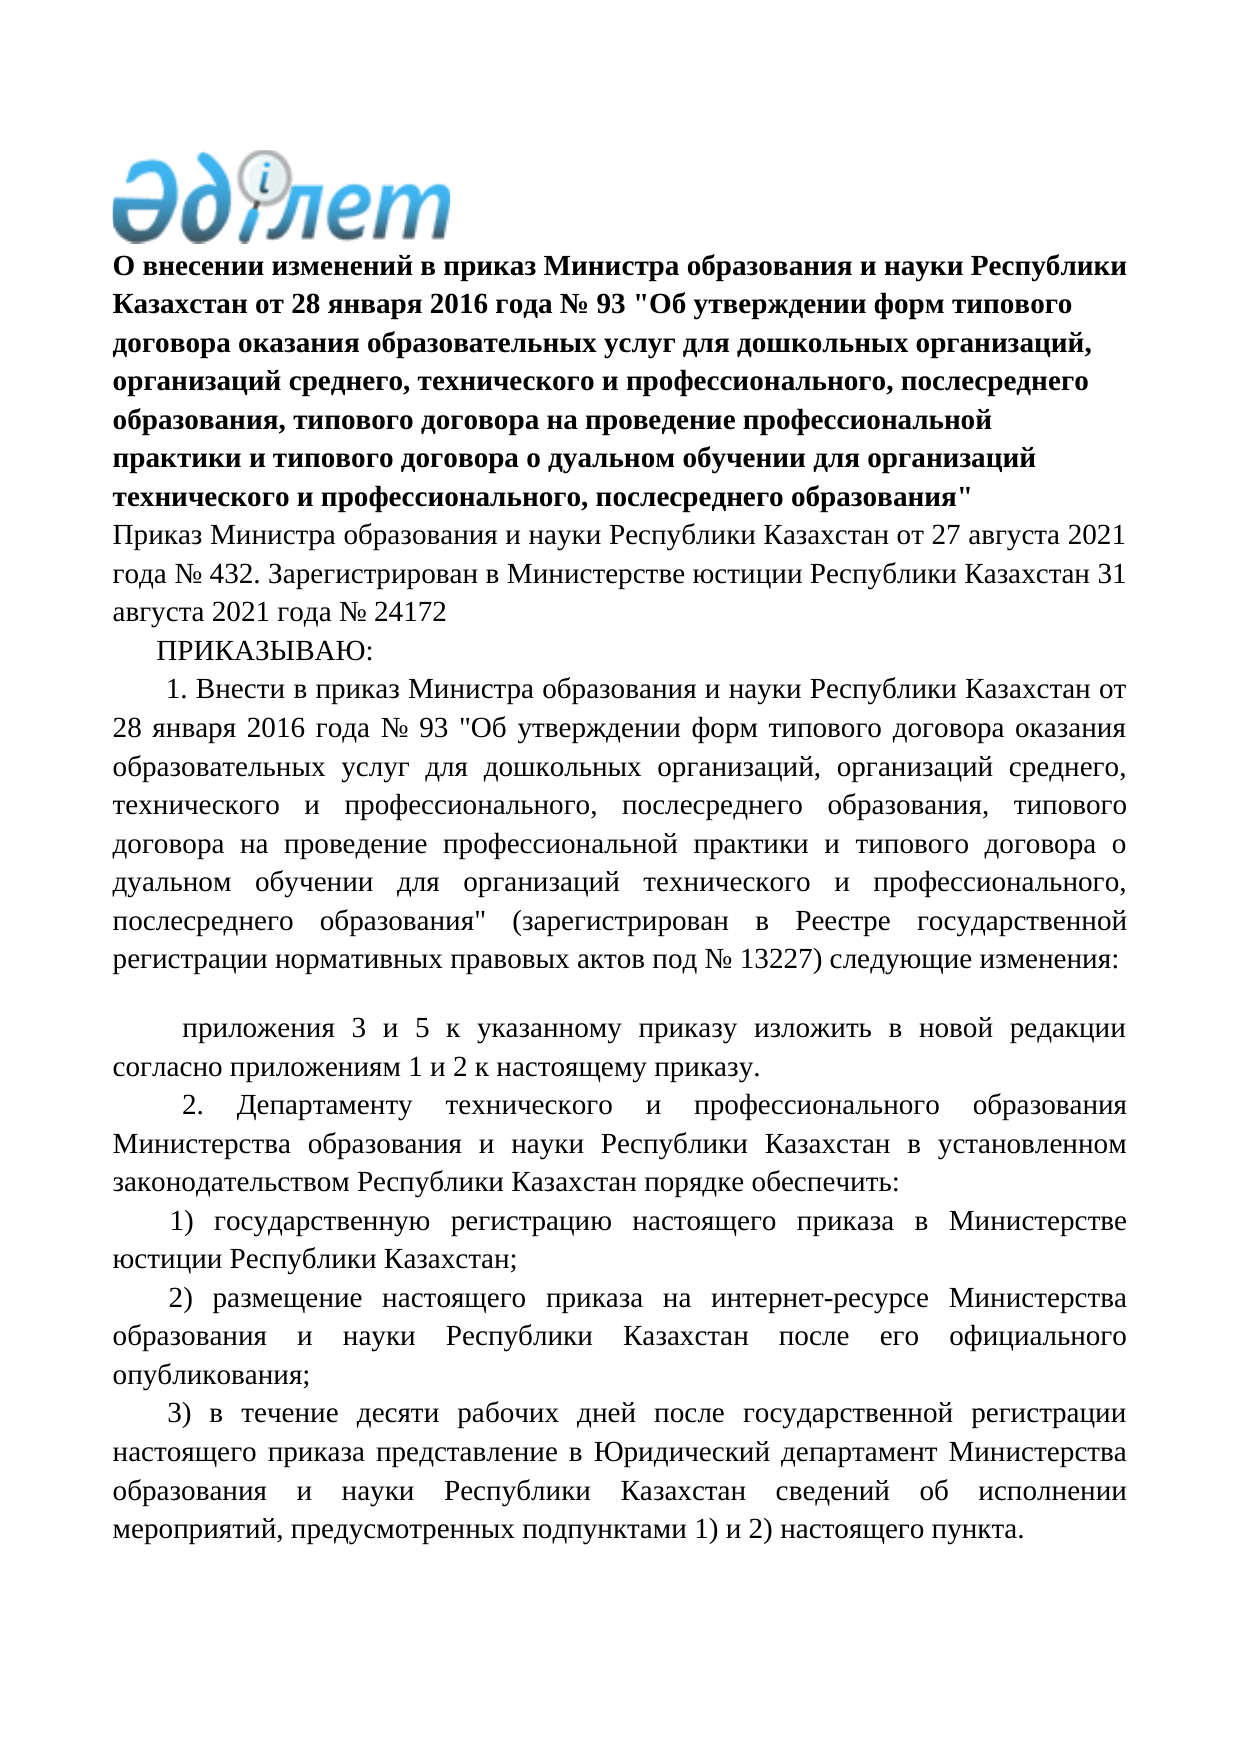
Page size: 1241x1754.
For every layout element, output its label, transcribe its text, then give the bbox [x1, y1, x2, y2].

text приложения 3 и 5 к указанному приказу изложить в новой редакции согласно приложениям 1 и 2 к настоящему приказу. [112, 1010, 1128, 1082]
text Приказ Министра образования и науки Республики Казахстан от 27 августа 2021 года № 432. Зарегистрирован в Министерстве юстиции Республики Казахстан 31 августа 2021 года № 24172 [112, 517, 1128, 628]
text 3) в течение десяти рабочих дней после государственной регистрации настоящего приказа представление в Юридический департамент Министерства образования и науки Республики Казахстан сведений об исполнении мероприятий, предусмотренных подпунктами 1) и 2) настоящего пункта. [112, 1396, 1128, 1545]
text ПРИКАЗЫВАЮ: [112, 633, 1128, 667]
text О внесении изменений в приказ Министра образования и науки Республики Казахстан от 28 января 2016 года № 93 "Об утверждении форм типового договора оказания образовательных услуг для дошкольных организаций, организаций среднего, технического и профессионального, послесреднего образования, типового договора на проведение профессиональной практики и типового договора о дуальном обучении для организаций технического и профессионального, послесреднего образования" [112, 248, 1128, 512]
picture [112, 150, 451, 244]
text 2) размещение настоящего приказа на интернет-ресурсе Министерства образования и науки Республики Казахстан после его официального опубликования; [112, 1280, 1128, 1391]
text 1) государственную регистрацию настоящего приказа в Министерстве юстиции Республики Казахстан; [112, 1203, 1128, 1275]
text 2. Департаменту технического и профессионального образования Министерства образования и науки Республики Казахстан в установленном законодательством Республики Казахстан порядке обеспечить: [112, 1087, 1128, 1198]
text 1. Внести в приказ Министра образования и науки Республики Казахстан от 28 января 2016 года № 93 "Об утверждении форм типового договора оказания образовательных услуг для дошкольных организаций, организаций среднего, технического и профессионального, послесреднего образования, типового договора на проведение профессиональной практики и типового договора о дуальном обучении для организаций технического и профессионального, послесреднего образования" (зарегистрирован в Реестре государственной регистрации нормативных правовых актов под № 13227) следующие изменения: [112, 672, 1128, 975]
